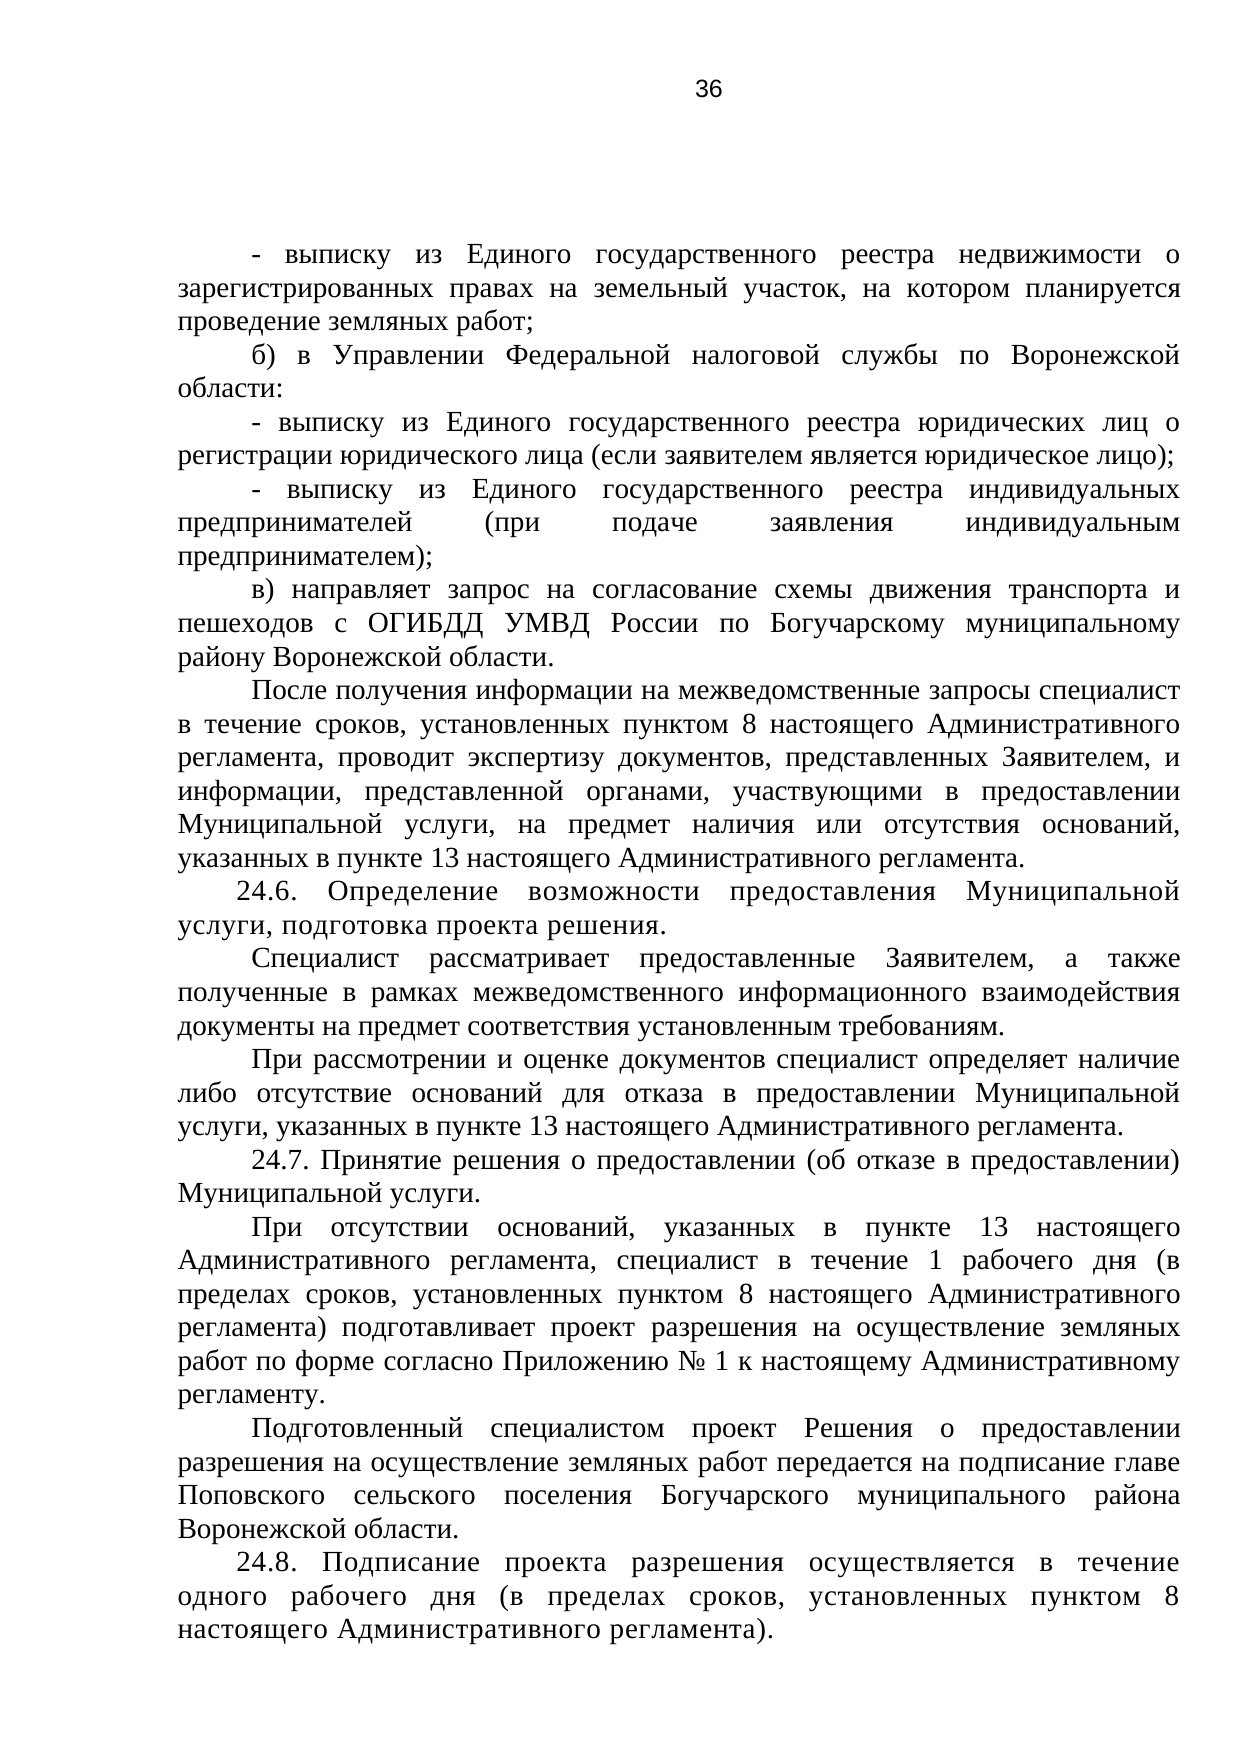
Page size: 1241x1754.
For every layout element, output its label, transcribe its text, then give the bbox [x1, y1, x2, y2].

text При отсутствии оснований, указанных в пункте 13 настоящего Административного регламента, специалист в течение 1 рабочего дня (в пределах сроков, установленных пунктом 8 настоящего Административного регламента) подготавливает проект разрешения на осуществление земляных работ по форме согласно Приложению № 1 к настоящему Административному регламенту. [177, 1209, 1181, 1410]
text 24.8. Подписание проекта разрешения осуществляется в течение одного рабочего дня (в пределах сроков, установленных пунктом 8 настоящего Административного регламента). [177, 1544, 1181, 1645]
text 24.7. Принятие решения о предоставлении (об отказе в предоставлении) Муниципальной услуги. [177, 1142, 1181, 1209]
text в) направляет запрос на согласование схемы движения транспорта и пешеходов с ОГИБДД УМВД России по Богучарскому муниципальному району Воронежской области. [177, 572, 1181, 672]
text - выписку из Единого государственного реестра индивидуальных предпринимателей (при подаче заявления индивидуальным предпринимателем); [177, 471, 1181, 572]
text Специалист рассматривает предоставленные Заявителем, а также полученные в рамках межведомственного информационного взаимодействия документы на предмет соответствия установленным требованиям. [177, 941, 1181, 1041]
text - выписку из Единого государственного реестра недвижимости о зарегистрированных правах на земельный участок, на котором планируется проведение земляных работ; [177, 236, 1181, 337]
text 24.6. Определение возможности предоставления Муниципальной услуги, подготовка проекта решения. [177, 873, 1181, 941]
text При рассмотрении и оценке документов специалист определяет наличие либо отсутствие оснований для отказа в предоставлении Муниципальной услуги, указанных в пункте 13 настоящего Административного регламента. [177, 1041, 1181, 1142]
text После получения информации на межведомственные запросы специалист в течение сроков, установленных пунктом 8 настоящего Административного регламента, проводит экспертизу документов, представленных Заявителем, и информации, представленной органами, участвующими в предоставлении Муниципальной услуги, на предмет наличия или отсутствия оснований, указанных в пункте 13 настоящего Административного регламента. [177, 672, 1181, 873]
text - выписку из Единого государственного реестра юридических лиц о регистрации юридического лица (если заявителем является юридическое лицо); [177, 404, 1181, 471]
text Подготовленный специалистом проект Решения о предоставлении разрешения на осуществление земляных работ передается на подписание главе Поповского сельского поселения Богучарского муниципального района Воронежской области. [177, 1410, 1181, 1544]
text б) в Управлении Федеральной налоговой службы по Воронежской области: [177, 337, 1181, 404]
